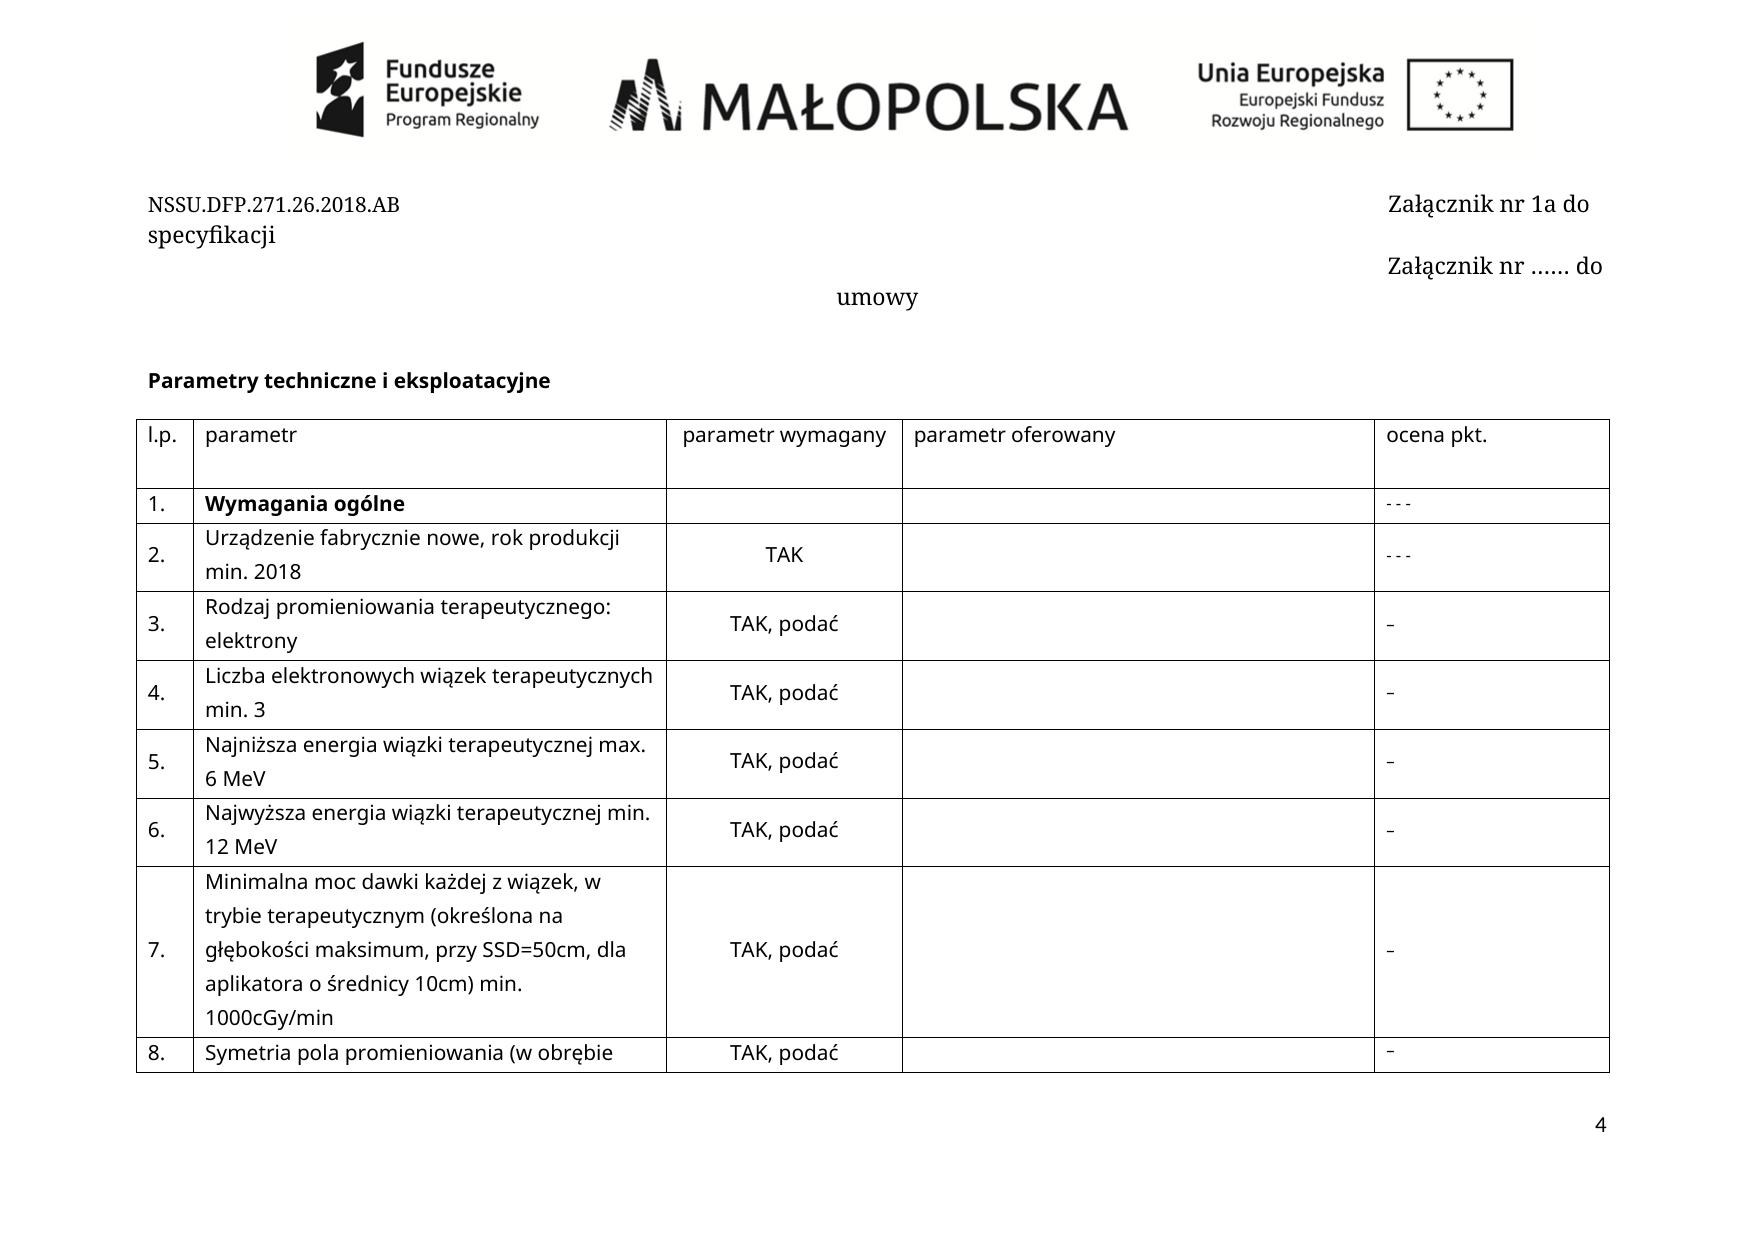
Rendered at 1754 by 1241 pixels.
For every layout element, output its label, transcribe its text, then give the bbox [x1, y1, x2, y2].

picture [293, 18, 1537, 161]
table_cell Minimalna moc dawki każdej z wiązek, w trybie terapeutycznym (określona na głębokości maksimum, przy SSD=50cm, dla aplikatora o średnicy 10cm) min. 1000cGy/min [194, 867, 666, 1037]
table_cell TAK, podać [667, 1038, 902, 1072]
table_cell [137, 489, 193, 522]
table_cell Urządzenie fabrycznie nowe, rok produkcji min. 2018 [194, 524, 666, 591]
table_cell – [1375, 730, 1609, 797]
table_cell [903, 592, 1374, 660]
table_cell - - - [1375, 489, 1609, 522]
table_cell – [1375, 661, 1609, 729]
table_cell [903, 489, 1374, 522]
table_cell - - - [1375, 524, 1609, 591]
table_cell [137, 799, 193, 866]
table_header parametr oferowany [903, 420, 1374, 488]
text Parametry techniczne i eksploatacyjne [148, 366, 1606, 394]
table_cell [137, 592, 193, 660]
table_cell TAK, podać [667, 730, 902, 797]
table_cell – [1375, 1038, 1609, 1072]
table_cell [137, 867, 193, 1037]
table_cell [903, 1038, 1374, 1072]
table_cell [137, 730, 193, 797]
table_cell [903, 867, 1374, 1037]
table_header ocena pkt. [1375, 420, 1609, 488]
table_cell [667, 489, 902, 522]
table_cell Najniższa energia wiązki terapeutycznej max. 6 MeV [194, 730, 666, 797]
table_cell [903, 661, 1374, 729]
table_header parametr wymagany [667, 420, 902, 488]
table_cell [137, 524, 193, 591]
table_cell [903, 730, 1374, 797]
table_cell Wymagania ogólne [194, 489, 666, 522]
table_cell TAK, podać [667, 592, 902, 660]
table_cell TAK [667, 524, 902, 591]
table_cell TAK, podać [667, 867, 902, 1037]
table_cell Symetria pola promieniowania (w obrębie 1cm wewnątrz izodozy 90%, na głębokości maksimum, przy SSD=50cm) max. 3% [194, 1038, 666, 1072]
table_cell – [1375, 592, 1609, 660]
table_cell Najwyższa energia wiązki terapeutycznej min. 12 MeV [194, 799, 666, 866]
table_header l.p. [137, 420, 193, 488]
table_cell [903, 524, 1374, 591]
table_cell [137, 661, 193, 729]
table_cell – [1375, 799, 1609, 866]
table_cell TAK, podać [667, 661, 902, 729]
table_cell [903, 799, 1374, 866]
table_cell Liczba elektronowych wiązek terapeutycznych min. 3 [194, 661, 666, 729]
table_header parametr [194, 420, 666, 488]
table_cell Rodzaj promieniowania terapeutycznego: elektrony [194, 592, 666, 660]
table_cell – [1375, 867, 1609, 1037]
table_cell [137, 1038, 193, 1072]
table_cell TAK, podać [667, 799, 902, 866]
